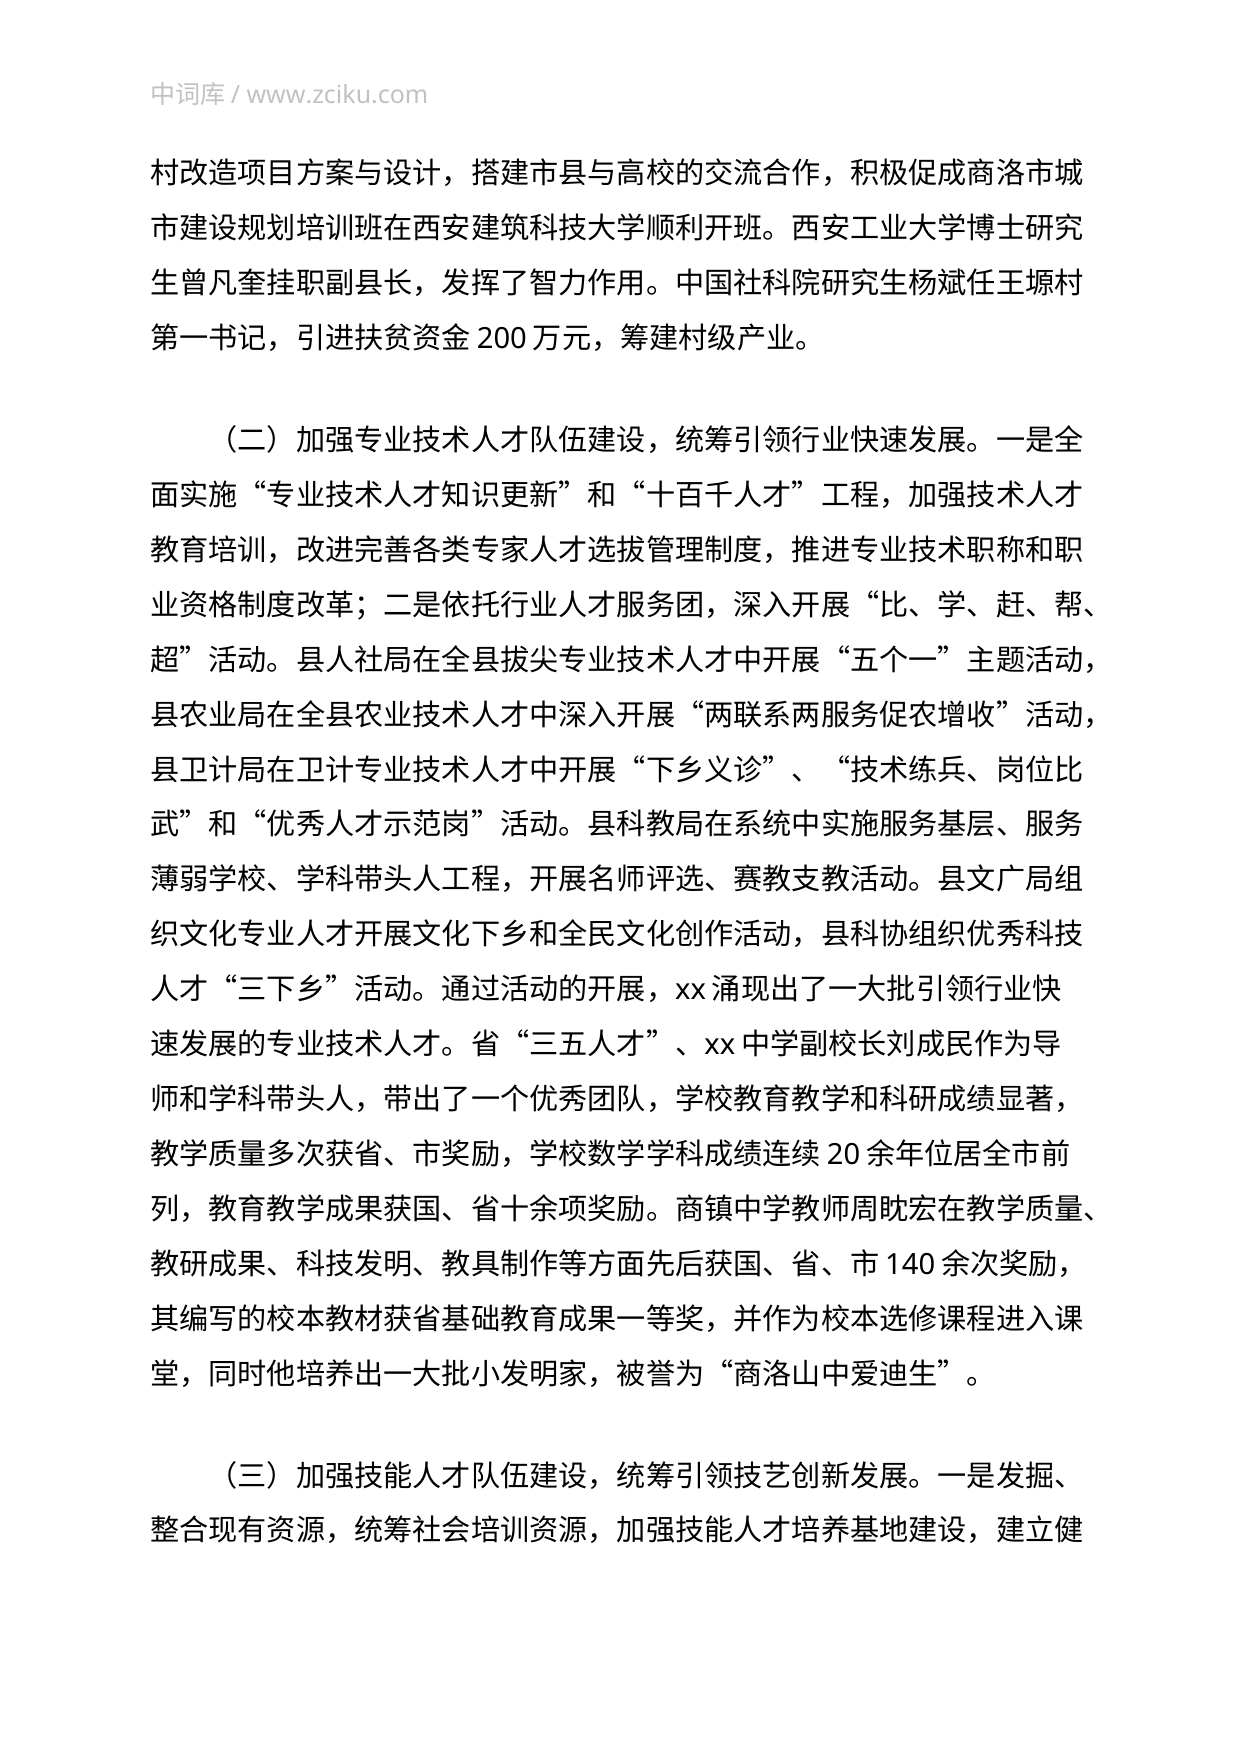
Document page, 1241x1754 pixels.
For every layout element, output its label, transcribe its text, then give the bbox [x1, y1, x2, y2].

text （二）加强专业技术人才队伍建设，统筹引领行业快速发展。一是全面实施“专业技术人才知识更新”和“十百千人才”工程，加强技术人才教育培训，改进完善各类专家人才选拔管理制度，推进专业技术职称和职业资格制度改革；二是依托行业人才服务团，深入开展“比、学、赶、帮、超”活动。县人社局在全县拔尖专业技术人才中开展“五个一”主题活动，县农业局在全县农业技术人才中深入开展“两联系两服务促农增收”活动，县卫计局在卫计专业技术人才中开展“下乡义诊”、“技术练兵、岗位比武”和“优秀人才示范岗”活动。县科教局在系统中实施服务基层、服务薄弱学校、学科带头人工程，开展名师评选、赛教支教活动。县文广局组织文化专业人才开展文化下乡和全民文化创作活动，县科协组织优秀科技人才“三下乡”活动。通过活动的开展，xx涌现出了一大批引领行业快速发展的专业技术人才。省“三五人才”、xx中学副校长刘成民作为导师和学科带头人，带出了一个优秀团队，学校教育教学和科研成绩显著，教学质量多次获省、市奖励，学校数学学科成绩连续20余年位居全市前列，教育教学成果获国、省十余项奖励。商镇中学教师周眈宏在教学质量、教研成果、科技发明、教具制作等方面先后获国、省、市140余次奖励，其编写的校本教材获省基础教育成果一等奖，并作为校本选修课程进入课堂，同时他培养出一大批小发明家，被誉为“商洛山中爱迪生”。 [150, 417, 1090, 1393]
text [150, 1452, 1090, 1549]
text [150, 150, 1090, 357]
